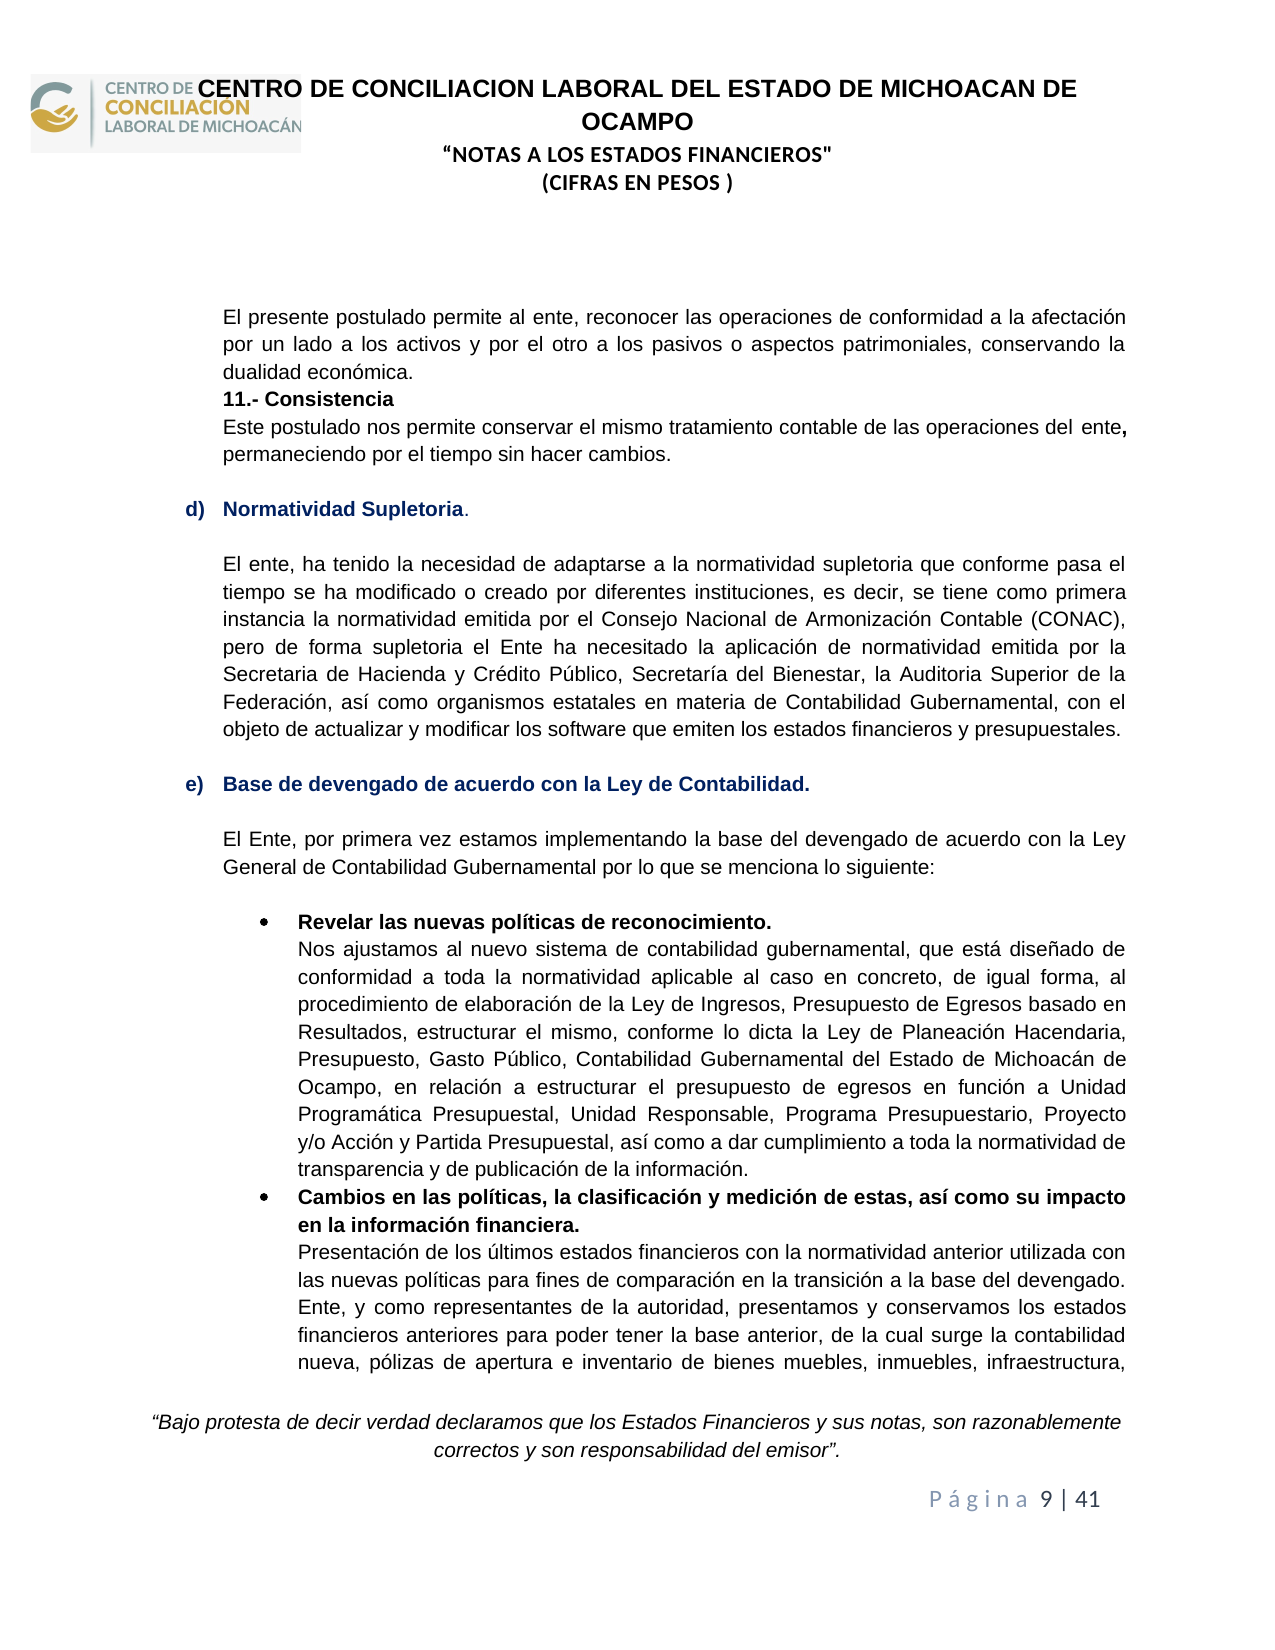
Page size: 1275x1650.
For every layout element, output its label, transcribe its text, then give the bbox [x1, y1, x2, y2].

text Nos ajustamos al nuevo sistema de contabilidad gubernamental, que está diseñado de conformidad a toda la normatividad aplicable al caso en concreto, de igual forma, al procedimiento de elaboración de la Ley de Ingresos, Presupuesto de Egresos basado en Resultados, estructurar el mismo, conforme lo dicta la Ley de Planeación Hacendaria, Presupuesto, Gasto Público, Contabilidad Gubernamental del Estado de Michoacán de Ocampo, en relación a estructurar el presupuesto de egresos en función a Unidad Programática Presupuestal, Unidad Responsable, Programa Presupuestario, Proyecto y/o Acción y Partida Presupuestal, así como a dar cumplimiento a toda la normatividad de transparencia y de publicación de la información. [298, 937, 1127, 1181]
text El presente postulado permite al ente, reconocer las operaciones de conformidad a la afectación por un lado a los activos y por el otro a los pasivos o aspectos patrimoniales, conservando la dualidad económica. [223, 305, 1127, 384]
text 11.- Consistencia [223, 387, 1127, 411]
text Este postulado nos permite conservar el mismo tratamiento contable de las operaciones del ente, permaneciendo por el tiempo sin hacer cambios. [223, 415, 1127, 466]
text El ente, ha tenido la necesidad de adaptarse a la normatividad supletoria que conforme pasa el tiempo se ha modificado o creado por diferentes instituciones, es decir, se tiene como primera instancia la normatividad emitida por el Consejo Nacional de Armonización Contable (CONAC), pero de forma supletoria el Ente ha necesitado la aplicación de normatividad emitida por la Secretaria de Hacienda y Crédito Público, Secretaría del Bienestar, la Auditoria Superior de la Federación, así como organismos estatales en materia de Contabilidad Gubernamental, con el objeto de actualizar y modificar los software que emiten los estados financieros y presupuestales. [223, 552, 1127, 741]
list Base de devengado de acuerdo con la Ley de Contabilidad. [185, 772, 1127, 796]
list Revelar las nuevas políticas de reconocimiento. [260, 910, 1127, 934]
picture [30, 74, 302, 153]
list Cambios en las políticas, la clasificación y medición de estas, así como su impacto en la información financiera. [260, 1185, 1127, 1236]
list Normatividad Supletoria. [185, 497, 1127, 521]
list El Ente, por primera vez estamos implementando la base del devengado de acuerdo con la Ley General de Contabilidad Gubernamental por lo que se menciona lo siguiente: [223, 827, 1127, 879]
